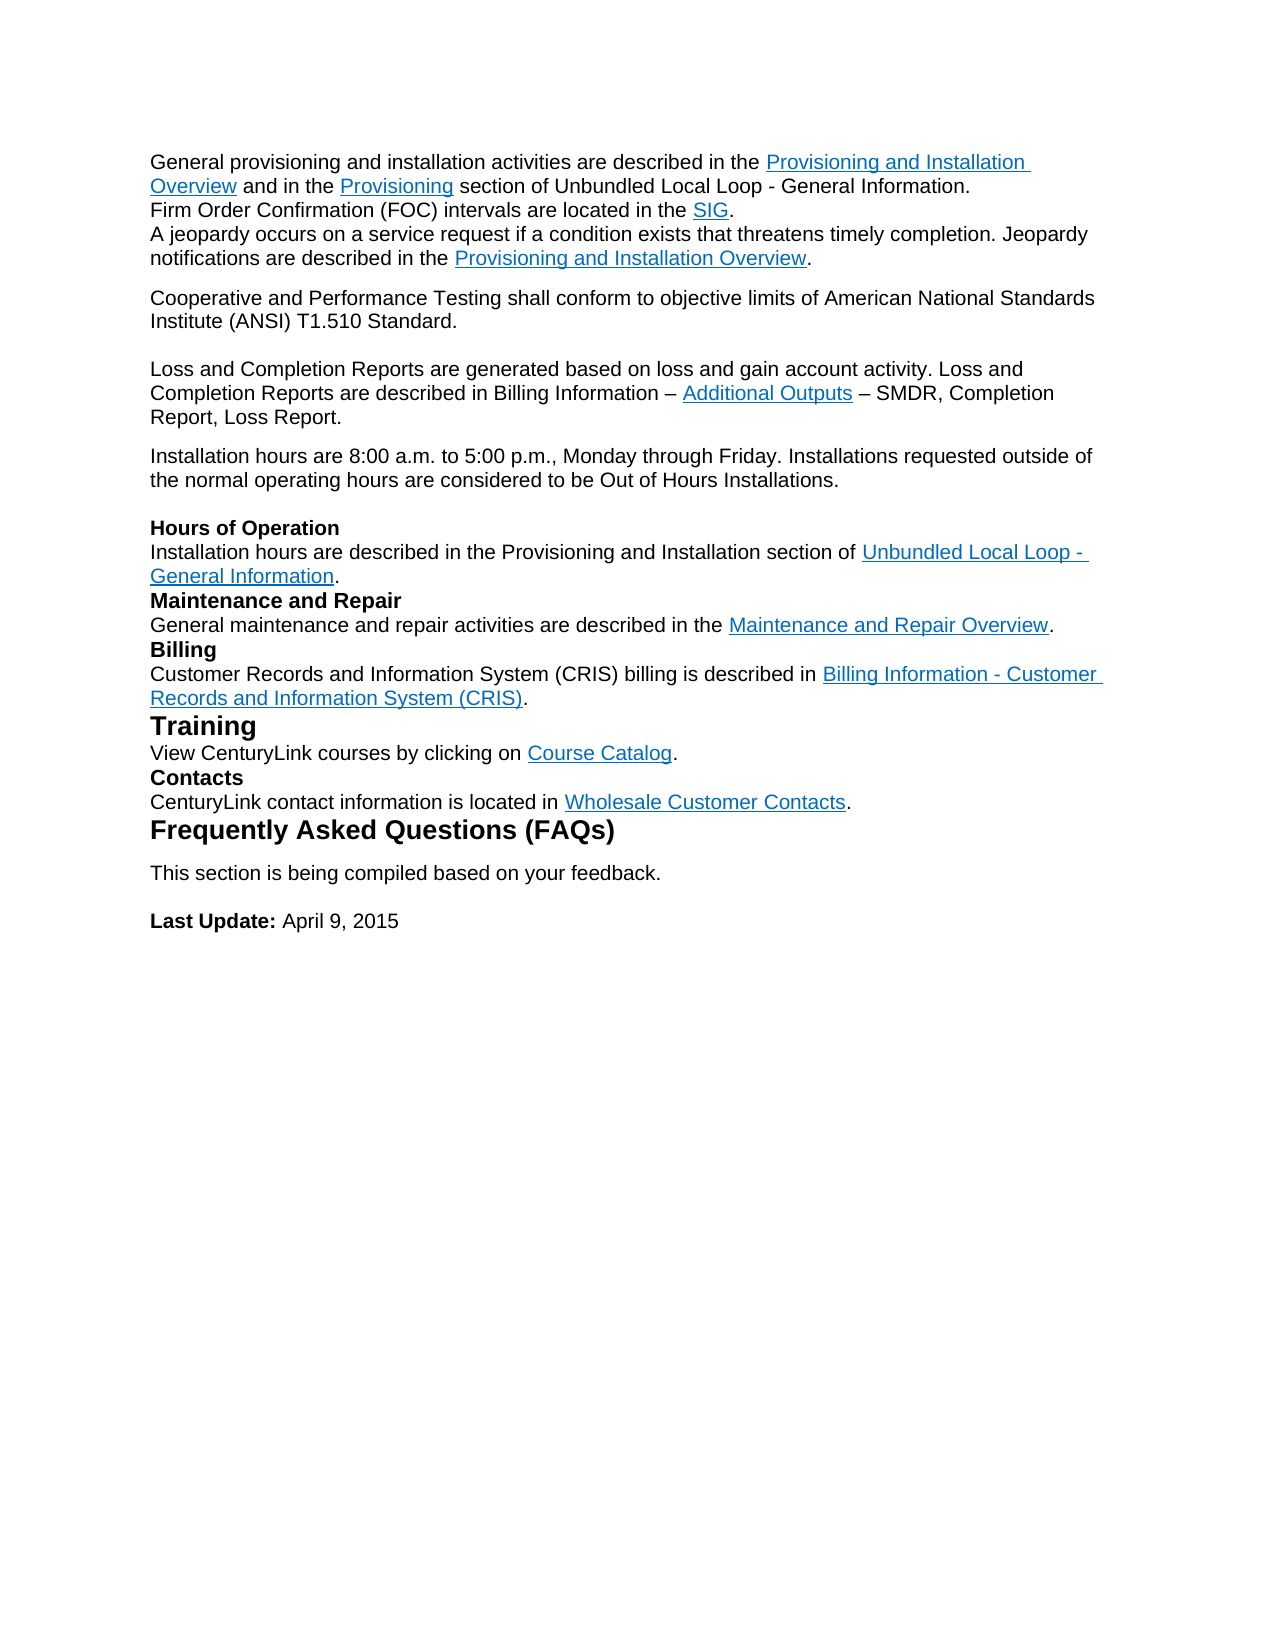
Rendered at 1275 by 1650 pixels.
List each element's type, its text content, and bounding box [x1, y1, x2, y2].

text Hours of Operation [150, 516, 1125, 539]
text Training [150, 710, 1125, 741]
text Installation hours are 8:00 a.m. to 5:00 p.m., Monday through Friday. Installations requested outside of the normal operating hours are considered to be Out of Hours Installations. [150, 444, 1125, 492]
text This section is being compiled based on your feedback. [150, 861, 1125, 885]
text Last Update: April 9, 2015 [150, 908, 1125, 932]
text A jeopardy occurs on a service request if a condition exists that threatens timely completion. Jeopardy notifications are described in the Provisioning and Installation Overview. [150, 222, 1125, 270]
text Maintenance and Repair [150, 587, 1125, 613]
text Loss and Completion Reports are generated based on loss and gain account activity. Loss and Completion Reports are described in Billing Information – Additional Outputs – SMDR, Completion Report, Loss Report. [150, 357, 1125, 429]
text Cooperative and Performance Testing shall conform to objective limits of American National Standards Institute (ANSI) T1.510 Standard. [150, 285, 1125, 333]
text Installation hours are described in the Provisioning and Installation section of Unbundled Local Loop - General Information. [150, 539, 1125, 587]
text View CenturyLink courses by clicking on Course Catalog. [150, 741, 1125, 765]
text CenturyLink contact information is located in Wholesale Customer Contacts. [150, 790, 1125, 814]
text Frequently Asked Questions (FAQs) [150, 814, 1125, 845]
text Customer Records and Information System (CRIS) billing is described in Billing Information - Customer Records and Information System (CRIS). [150, 662, 1125, 710]
text Billing [150, 637, 1125, 662]
text Firm Order Confirmation (FOC) intervals are located in the SIG. [150, 198, 1125, 222]
text Contacts [150, 765, 1125, 790]
text General maintenance and repair activities are described in the Maintenance and Repair Overview. [150, 613, 1125, 637]
text General provisioning and installation activities are described in the Provisioning and Installation Overview and in the Provisioning section of Unbundled Local Loop - General Information. [150, 150, 1125, 198]
